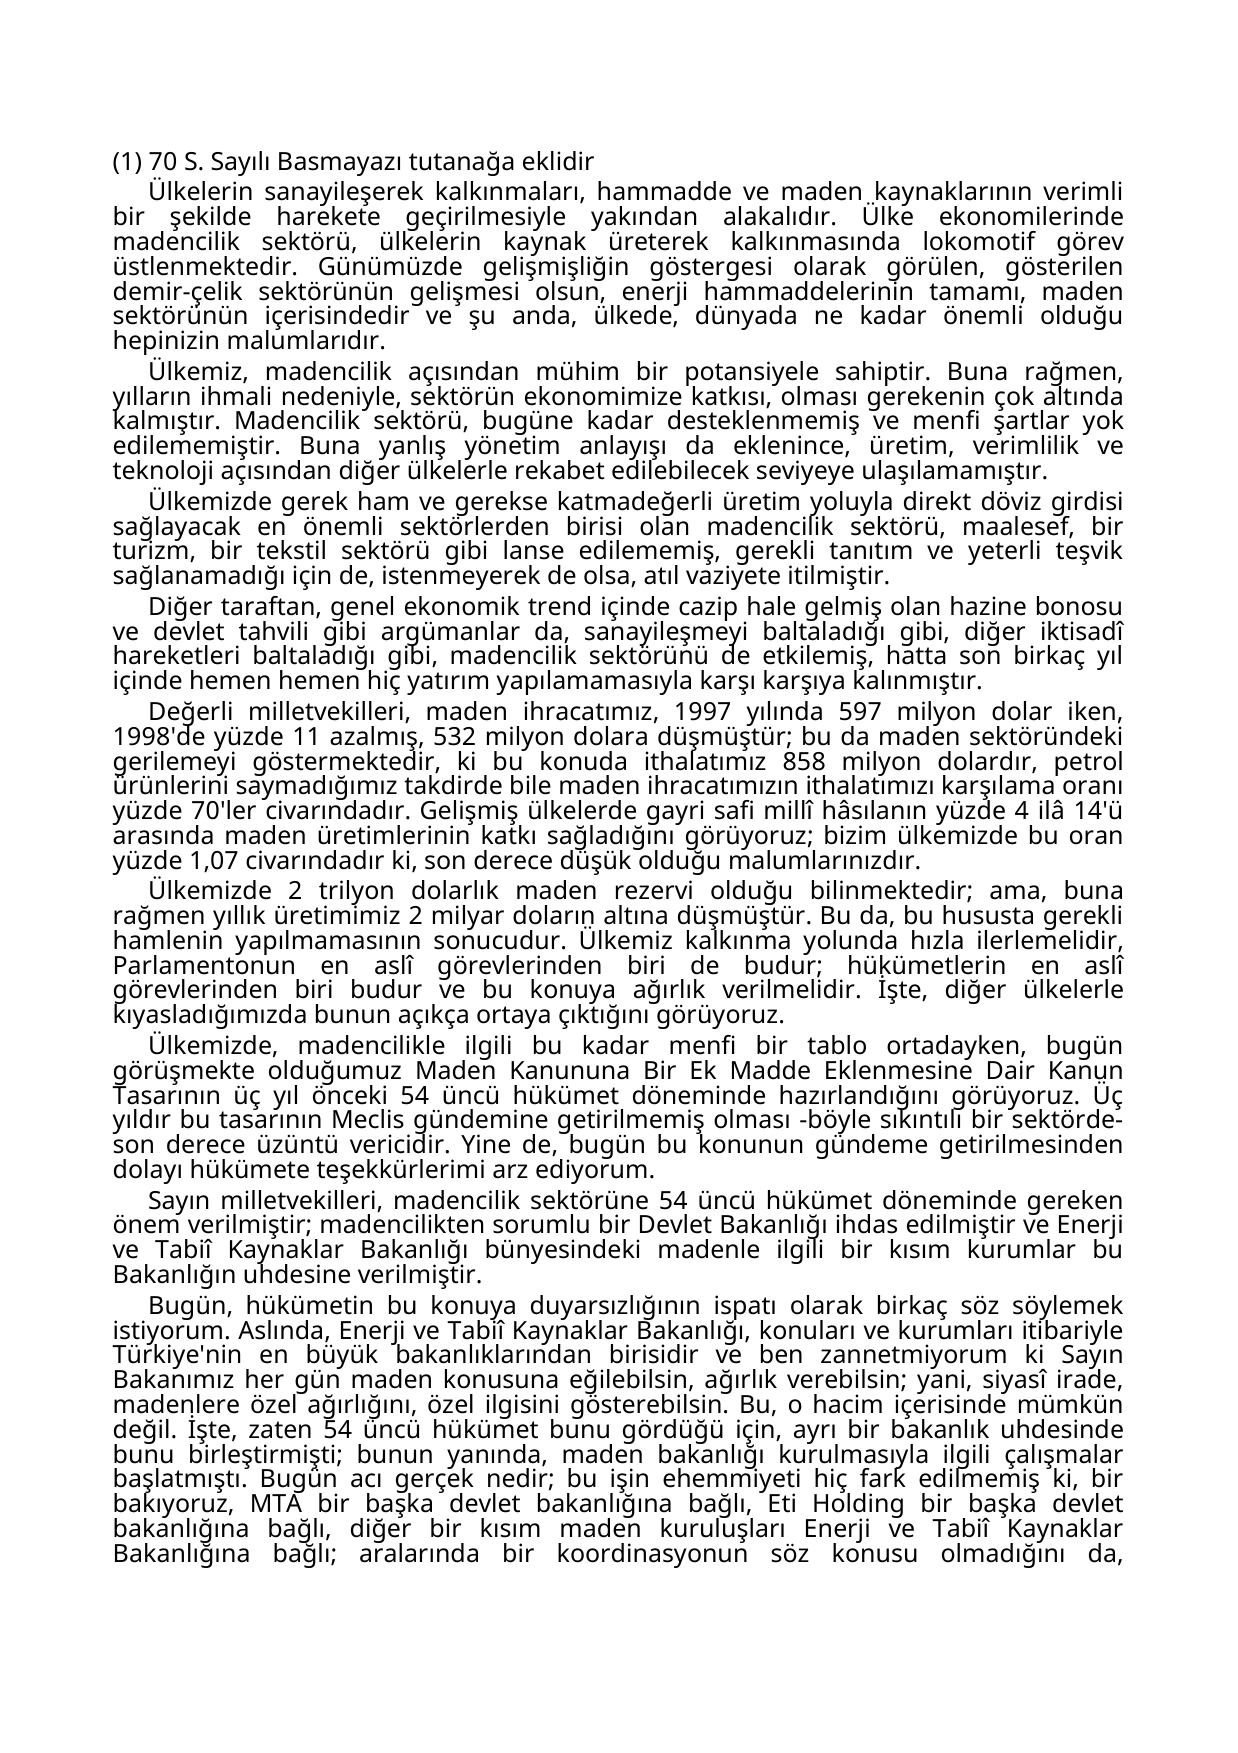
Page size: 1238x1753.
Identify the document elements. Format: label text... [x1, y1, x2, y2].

text Ülkelerin sanayileşerek kalkınmaları, hammadde ve maden kaynaklarının verimli bir şekilde harekete geçirilmesiyle yakından alakalıdır. Ülke ekonomilerinde madencilik sektörü, ülkelerin kaynak üreterek kalkınmasında lokomotif görev üstlenmektedir. Günümüzde gelişmişliğin göstergesi olarak görülen, gösterilen demir-çelik sektörünün gelişmesi olsun, enerji hammaddelerinin tamamı, maden sektörünün içerisindedir ve şu anda, ülkede, dünyada ne kadar önemli olduğu hepinizin malumlarıdır. [112, 181, 1125, 354]
text (1) 70 S. Sayılı Basmayazı tutanağa eklidir [112, 150, 1125, 175]
text Ülkemizde, madencilikle ilgili bu kadar menfi bir tablo ortadayken, bugün görüşmekte olduğumuz Maden Kanununa Bir Ek Madde Eklenmesine Dair Kanun Tasarının üç yıl önceki 54 üncü hükümet döneminde hazırlandığını görüyoruz. Üç yıldır bu tasarının Meclis gündemine getirilmemiş olması -böyle sıkıntılı bir sektörde- son derece üzüntü vericidir. Yine de, bugün bu konunun gündeme getirilmesinden dolayı hükümete teşekkürlerimi arz ediyorum. [112, 1035, 1125, 1183]
text Ülkemizde 2 trilyon dolarlık maden rezervi olduğu bilinmektedir; ama, buna rağmen yıllık üretimimiz 2 milyar doların altına düşmüştür. Bu da, bu hususta gerekli hamlenin yapılmamasının sonucudur. Ülkemiz kalkınma yolunda hızla ilerlemelidir, Parlamentonun en aslî görevlerinden biri de budur; hükümetlerin en aslî görevlerinden biri budur ve bu konuya ağırlık verilmelidir. İşte, diğer ülkelerle kıyasladığımızda bunun açıkça ortaya çıktığını görüyoruz. [112, 880, 1125, 1029]
text Sayın milletvekilleri, madencilik sektörüne 54 üncü hükümet döneminde gereken önem verilmiştir; madencilikten sorumlu bir Devlet Bakanlığı ihdas edilmiştir ve Enerji ve Tabiî Kaynaklar Bakanlığı bünyesindeki madenle ilgili bir kısım kurumlar bu Bakanlığın uhdesine verilmiştir. [112, 1189, 1125, 1288]
text Değerli milletvekilleri, maden ihracatımız, 1997 yılında 597 milyon dolar iken, 1998'de yüzde 11 azalmış, 532 milyon dolara düşmüştür; bu da maden sektöründeki gerilemeyi göstermektedir, ki bu konuda ithalatımız 858 milyon dolardır, petrol ürünlerini saymadığımız takdirde bile maden ihracatımızın ithalatımızı karşılama oranı yüzde 70'ler civarındadır. Gelişmiş ülkelerde gayri safi millî hâsılanın yüzde 4 ilâ 14'ü arasında maden üretimlerinin katkı sağladığını görüyoruz; bizim ülkemizde bu oran yüzde 1,07 civarındadır ki, son derece düşük olduğu malumlarınızdır. [112, 701, 1125, 874]
text Diğer taraftan, genel ekonomik trend içinde cazip hale gelmiş olan hazine bonosu ve devlet tahvili gibi argümanlar da, sanayileşmeyi baltaladığı gibi, diğer iktisadî hareketleri baltaladığı gibi, madencilik sektörünü de etkilemiş, hatta son birkaç yıl içinde hemen hemen hiç yatırım yapılamamasıyla karşı karşıya kalınmıştır. [112, 595, 1125, 694]
text Ülkemiz, madencilik açısından mühim bir potansiyele sahiptir. Buna rağmen, yılların ihmali nedeniyle, sektörün ekonomimize katkısı, olması gerekenin çok altında kalmıştır. Madencilik sektörü, bugüne kadar desteklenmemiş ve menfi şartlar yok edilememiştir. Buna yanlış yönetim anlayışı da eklenince, üretim, verimlilik ve teknoloji açısından diğer ülkelerle rekabet edilebilecek seviyeye ulaşılamamıştır. [112, 360, 1125, 484]
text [112, 1294, 1125, 1567]
text Ülkemizde gerek ham ve gerekse katmadeğerli üretim yoluyla direkt döviz girdisi sağlayacak en önemli sektörlerden birisi olan madencilik sektörü, maalesef, bir turizm, bir tekstil sektörü gibi lanse edilememiş, gerekli tanıtım ve yeterli teşvik sağlanamadığı için de, istenmeyerek de olsa, atıl vaziyete itilmiştir. [112, 490, 1125, 589]
